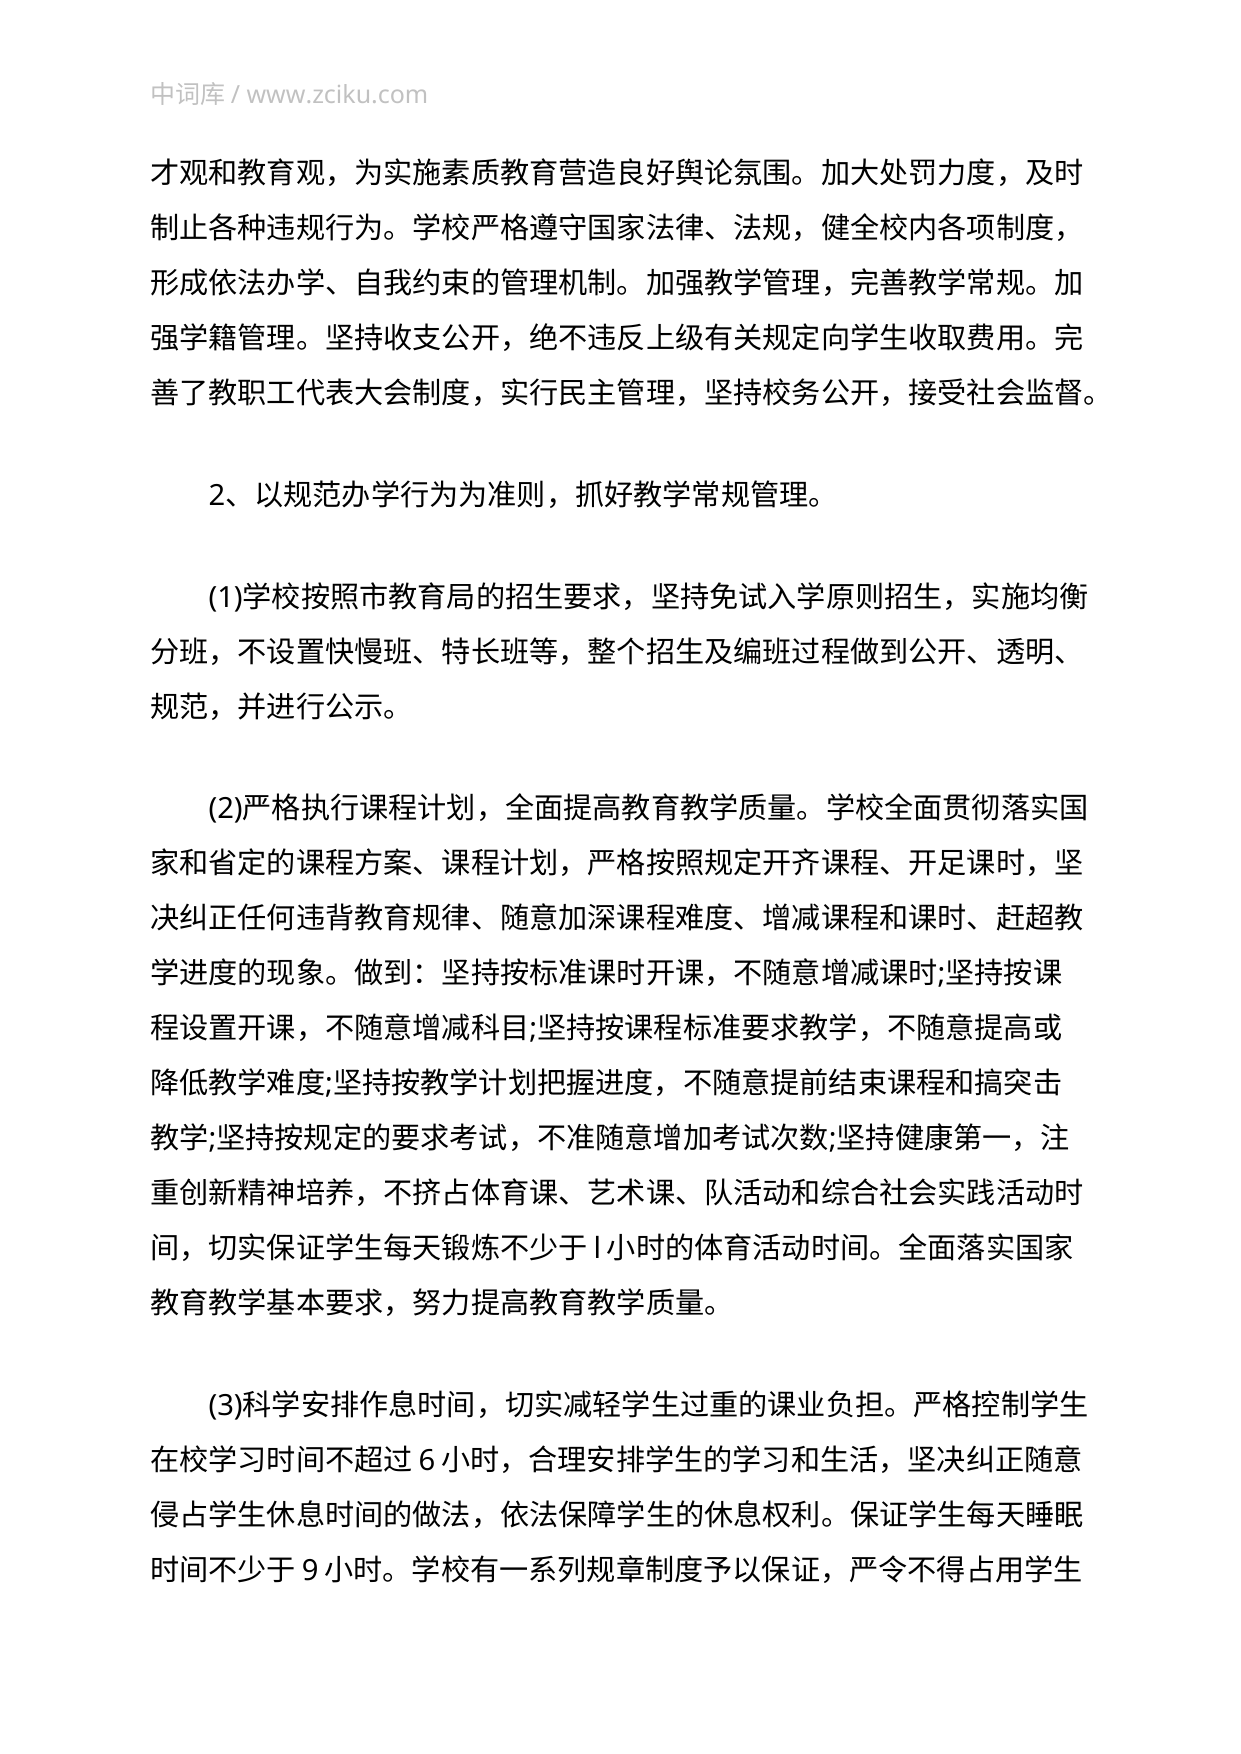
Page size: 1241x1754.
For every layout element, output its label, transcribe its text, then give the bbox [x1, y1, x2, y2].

text (2)严格执行课程计划，全面提高教育教学质量。学校全面贯彻落实国家和省定的课程方案、课程计划，严格按照规定开齐课程、开足课时，坚决纠正任何违背教育规律、随意加深课程难度、增减课程和课时、赶超教学进度的现象。做到：坚持按标准课时开课，不随意增减课时;坚持按课程设置开课，不随意增减科目;坚持按课程标准要求教学，不随意提高或降低教学难度;坚持按教学计划把握进度，不随意提前结束课程和搞突击教学;坚持按规定的要求考试，不准随意增加考试次数;坚持健康第一，注重创新精神培养，不挤占体育课、艺术课、队活动和综合社会实践活动时间，切实保证学生每天锻炼不少于l小时的体育活动时间。全面落实国家教育教学基本要求，努力提高教育教学质量。 [150, 785, 1090, 1322]
text 2、以规范办学行为为准则，抓好教学常规管理。 [150, 471, 1090, 514]
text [150, 1381, 1090, 1589]
text (1)学校按照市教育局的招生要求，坚持免试入学原则招生，实施均衡分班，不设置快慢班、特长班等，整个招生及编班过程做到公开、透明、规范，并进行公示。 [150, 573, 1090, 726]
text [150, 150, 1090, 412]
